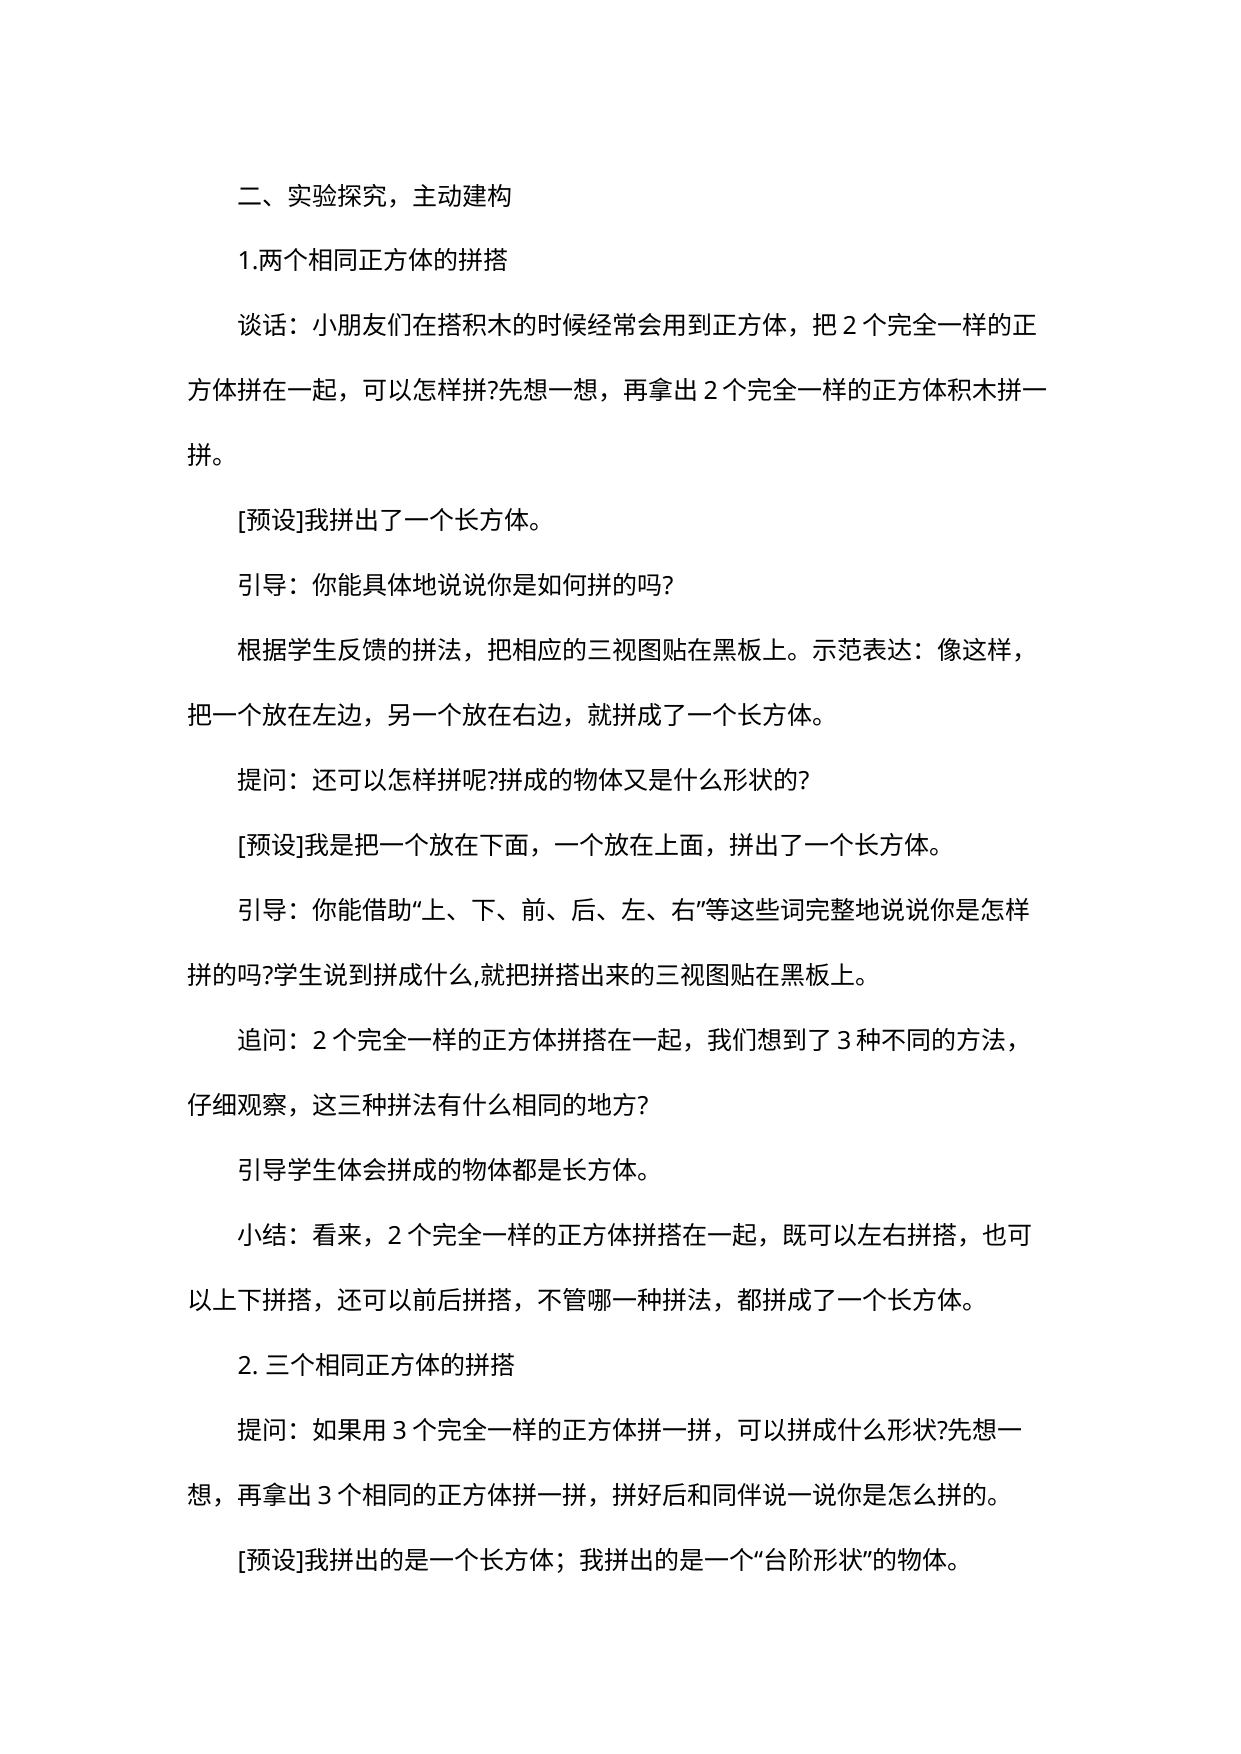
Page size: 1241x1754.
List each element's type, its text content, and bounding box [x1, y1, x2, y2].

text 谈话：小朋友们在搭积木的时候经常会用到正方体，把2个完全一样的正方体拼在一起，可以怎样拼?先想一想，再拿出2个完全一样的正方体积木拼一拼。 [187, 292, 1053, 487]
text 提问：还可以怎样拼呢?拼成的物体又是什么形状的? [187, 747, 1053, 812]
text 追问：2个完全一样的正方体拼搭在一起，我们想到了3种不同的方法，仔细观察，这三种拼法有什么相同的地方? [187, 1007, 1053, 1137]
text 二、实验探究，主动建构 [187, 162, 1053, 227]
text [预设]我拼出了一个长方体。 [187, 487, 1053, 552]
text 引导学生体会拼成的物体都是长方体。 [187, 1137, 1053, 1202]
text 提问：如果用3个完全一样的正方体拼一拼，可以拼成什么形状?先想一想，再拿出3个相同的正方体拼一拼，拼好后和同伴说一说你是怎么拼的。 [187, 1397, 1053, 1527]
text [预设]我是把一个放在下面，一个放在上面，拼出了一个长方体。 [187, 812, 1053, 877]
text 2. 三个相同正方体的拼搭 [187, 1332, 1053, 1397]
text [预设]我拼出的是一个长方体；我拼出的是一个“台阶形状”的物体。 [187, 1527, 1053, 1592]
text 引导：你能借助“上、下、前、后、左、右”等这些词完整地说说你是怎样拼的吗?学生说到拼成什么,就把拼搭出来的三视图贴在黑板上。 [187, 877, 1053, 1007]
text 引导：你能具体地说说你是如何拼的吗? [187, 552, 1053, 617]
text 1.两个相同正方体的拼搭 [187, 227, 1053, 292]
text 小结：看来，2个完全一样的正方体拼搭在一起，既可以左右拼搭，也可以上下拼搭，还可以前后拼搭，不管哪一种拼法，都拼成了一个长方体。 [187, 1202, 1053, 1332]
text 根据学生反馈的拼法，把相应的三视图贴在黑板上。示范表达：像这样，把一个放在左边，另一个放在右边，就拼成了一个长方体。 [187, 617, 1053, 747]
